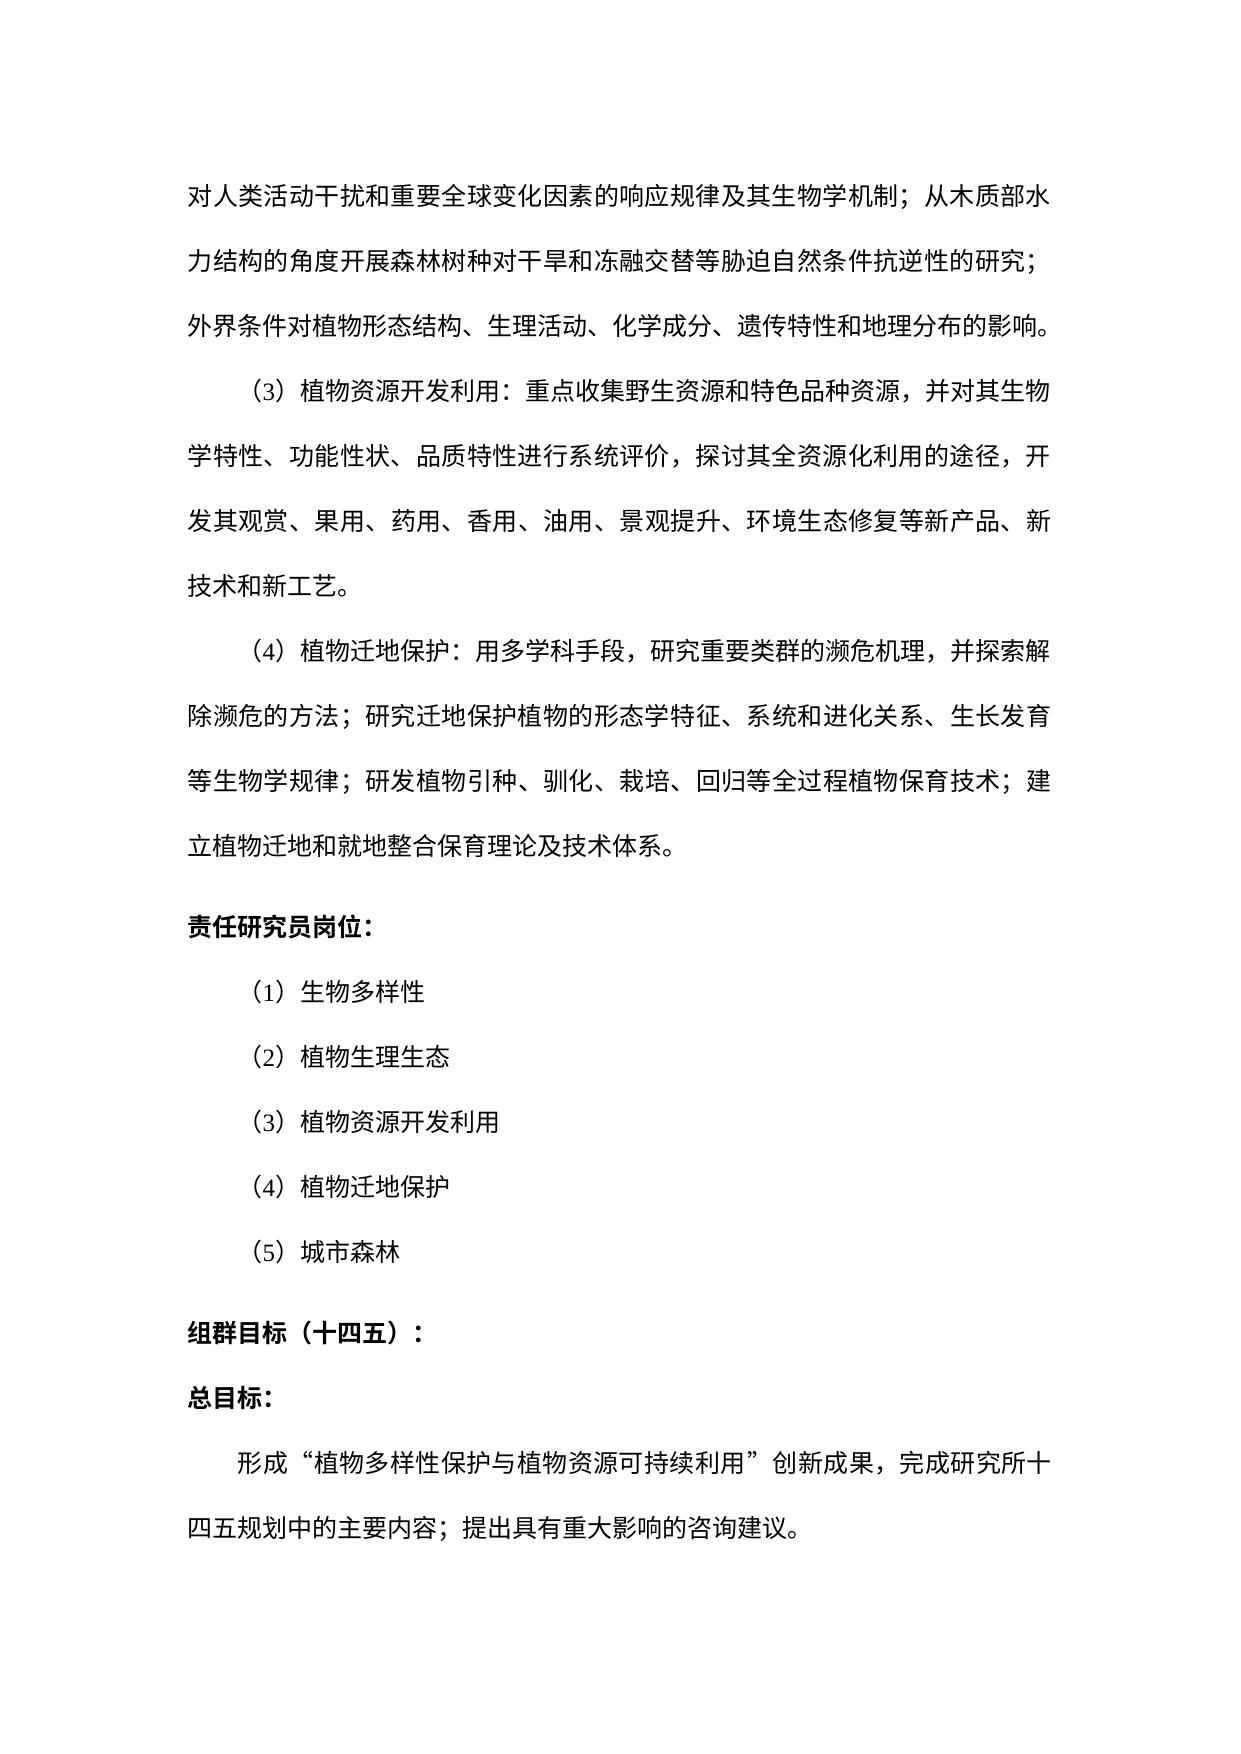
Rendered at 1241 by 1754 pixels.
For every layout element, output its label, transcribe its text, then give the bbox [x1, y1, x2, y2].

text 组群目标（十四五）： [187, 1299, 1053, 1364]
text （4）植物迁地保护 [187, 1153, 1053, 1218]
text 总目标： [187, 1364, 1053, 1429]
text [187, 162, 1053, 357]
text （2）植物生理生态 [187, 1023, 1053, 1088]
text 责任研究员岗位： [187, 893, 1053, 958]
text （3）植物资源开发利用：重点收集野生资源和特色品种资源，并对其生物学特性、功能性状、品质特性进行系统评价，探讨其全资源化利用的途径，开发其观赏、果用、药用、香用、油用、景观提升、环境生态修复等新产品、新技术和新工艺。 [187, 357, 1053, 617]
text （4）植物迁地保护：用多学科手段，研究重要类群的濒危机理，并探索解除濒危的方法；研究迁地保护植物的形态学特征、系统和进化关系、生长发育等生物学规律；研发植物引种、驯化、栽培、回归等全过程植物保育技术；建立植物迁地和就地整合保育理论及技术体系。 [187, 617, 1053, 877]
text （3）植物资源开发利用 [187, 1088, 1053, 1153]
text 形成“植物多样性保护与植物资源可持续利用”创新成果，完成研究所十四五规划中的主要内容；提出具有重大影响的咨询建议。 [187, 1429, 1053, 1559]
text （5）城市森林 [187, 1218, 1053, 1283]
text （1）生物多样性 [187, 958, 1053, 1023]
